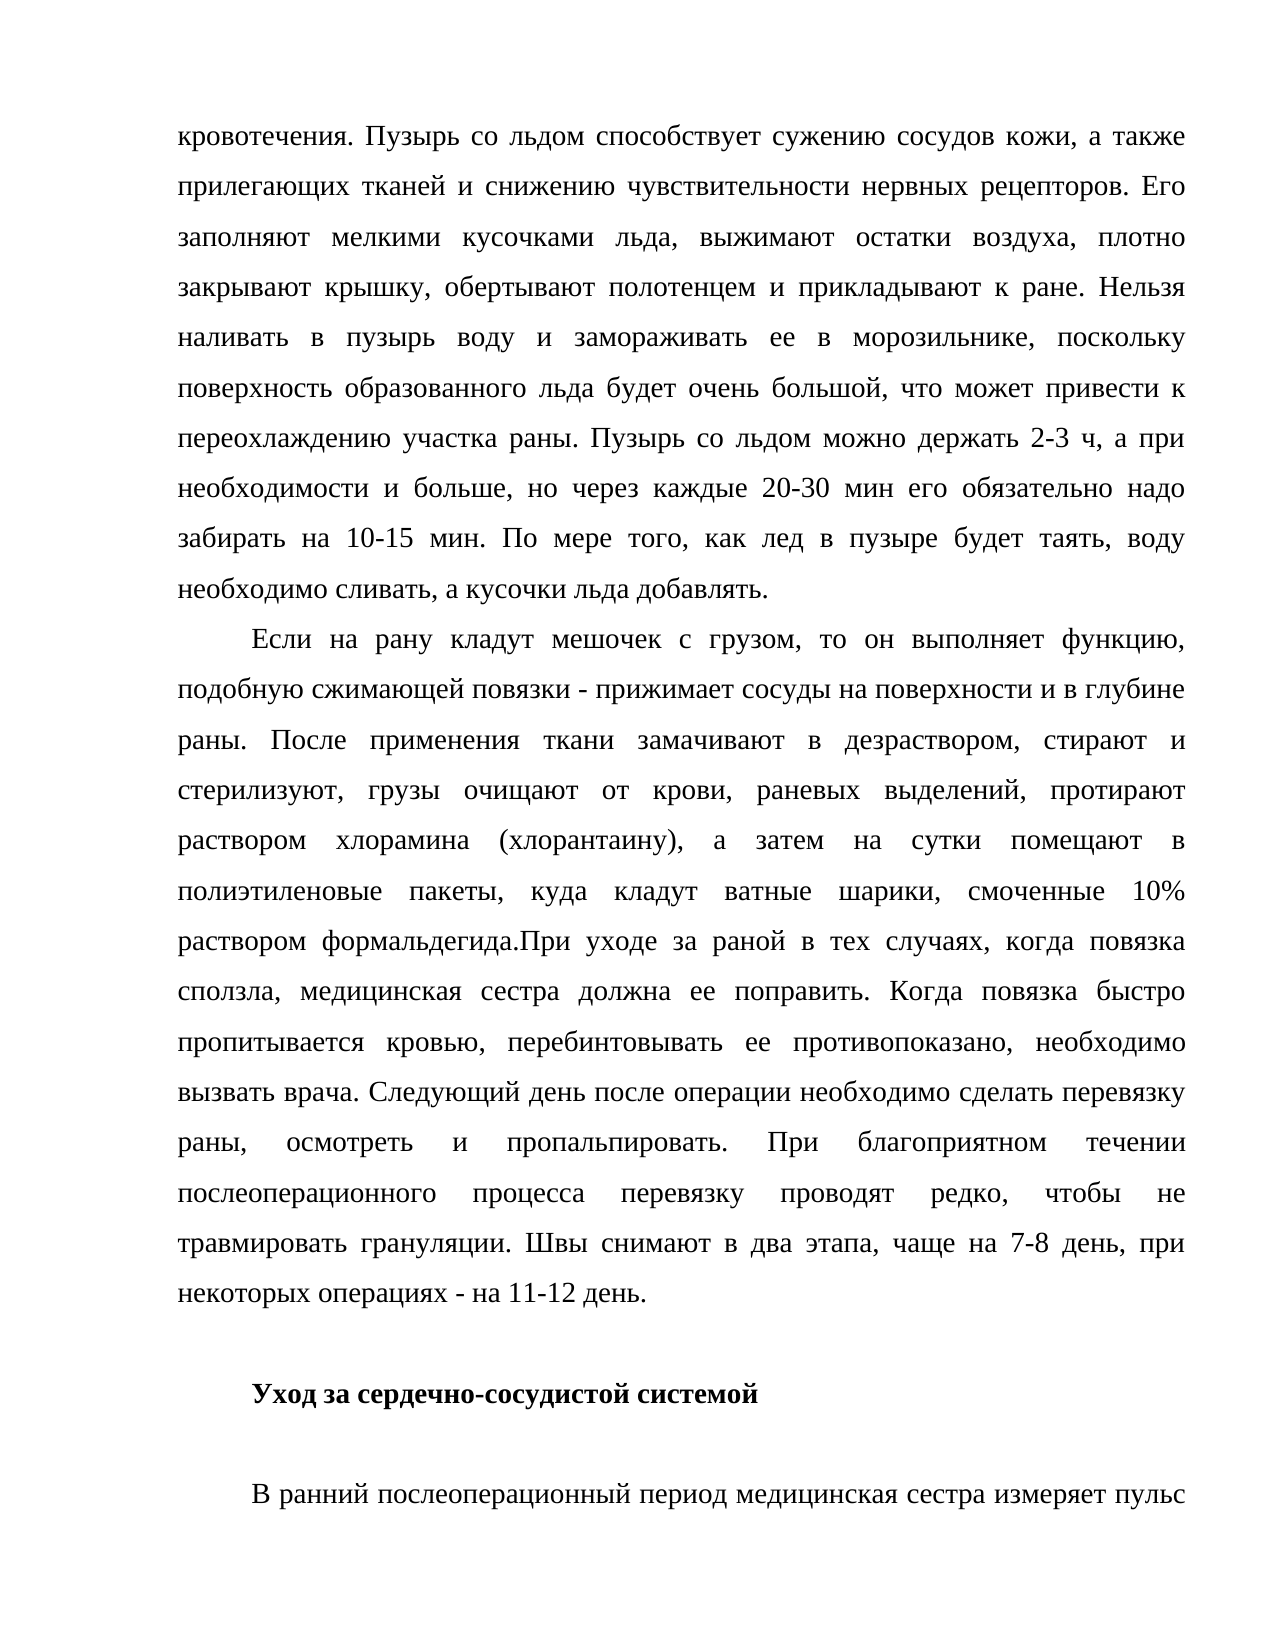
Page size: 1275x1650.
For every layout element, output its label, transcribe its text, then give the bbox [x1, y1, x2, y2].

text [177, 118, 1186, 604]
text Уход за сердечно-сосудистой системой [177, 1376, 1186, 1409]
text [177, 1477, 1186, 1510]
text Если на рану кладут мешочек с грузом, то он выполняет функцию, подобную сжимающей повязки - прижимает сосуды на поверхности и в глубине раны. После применения ткани замачивают в дезраствором, стирают и стерилизуют, грузы очищают от крови, раневых выделений, протирают раствором хлорамина (хлорантаину), а затем на сутки помещают в полиэтиленовые пакеты, куда кладут ватные шарики, смоченные 10% раствором формальдегида.При уходе за раной в тех случаях, когда повязка сползла, медицинская сестра должна ее поправить. Когда повязка быстро пропитывается кровью, перебинтовывать ее противопоказано, необходимо вызвать врача. Следующий день после операции необходимо сделать перевязку раны, осмотреть и пропальпировать. При благоприятном течении послеоперационного процесса перевязку проводят редко, чтобы не травмировать грануляции. Швы снимают в два этапа, чаще на 7-8 день, при некоторых операциях - на 11-12 день. [177, 621, 1186, 1309]
